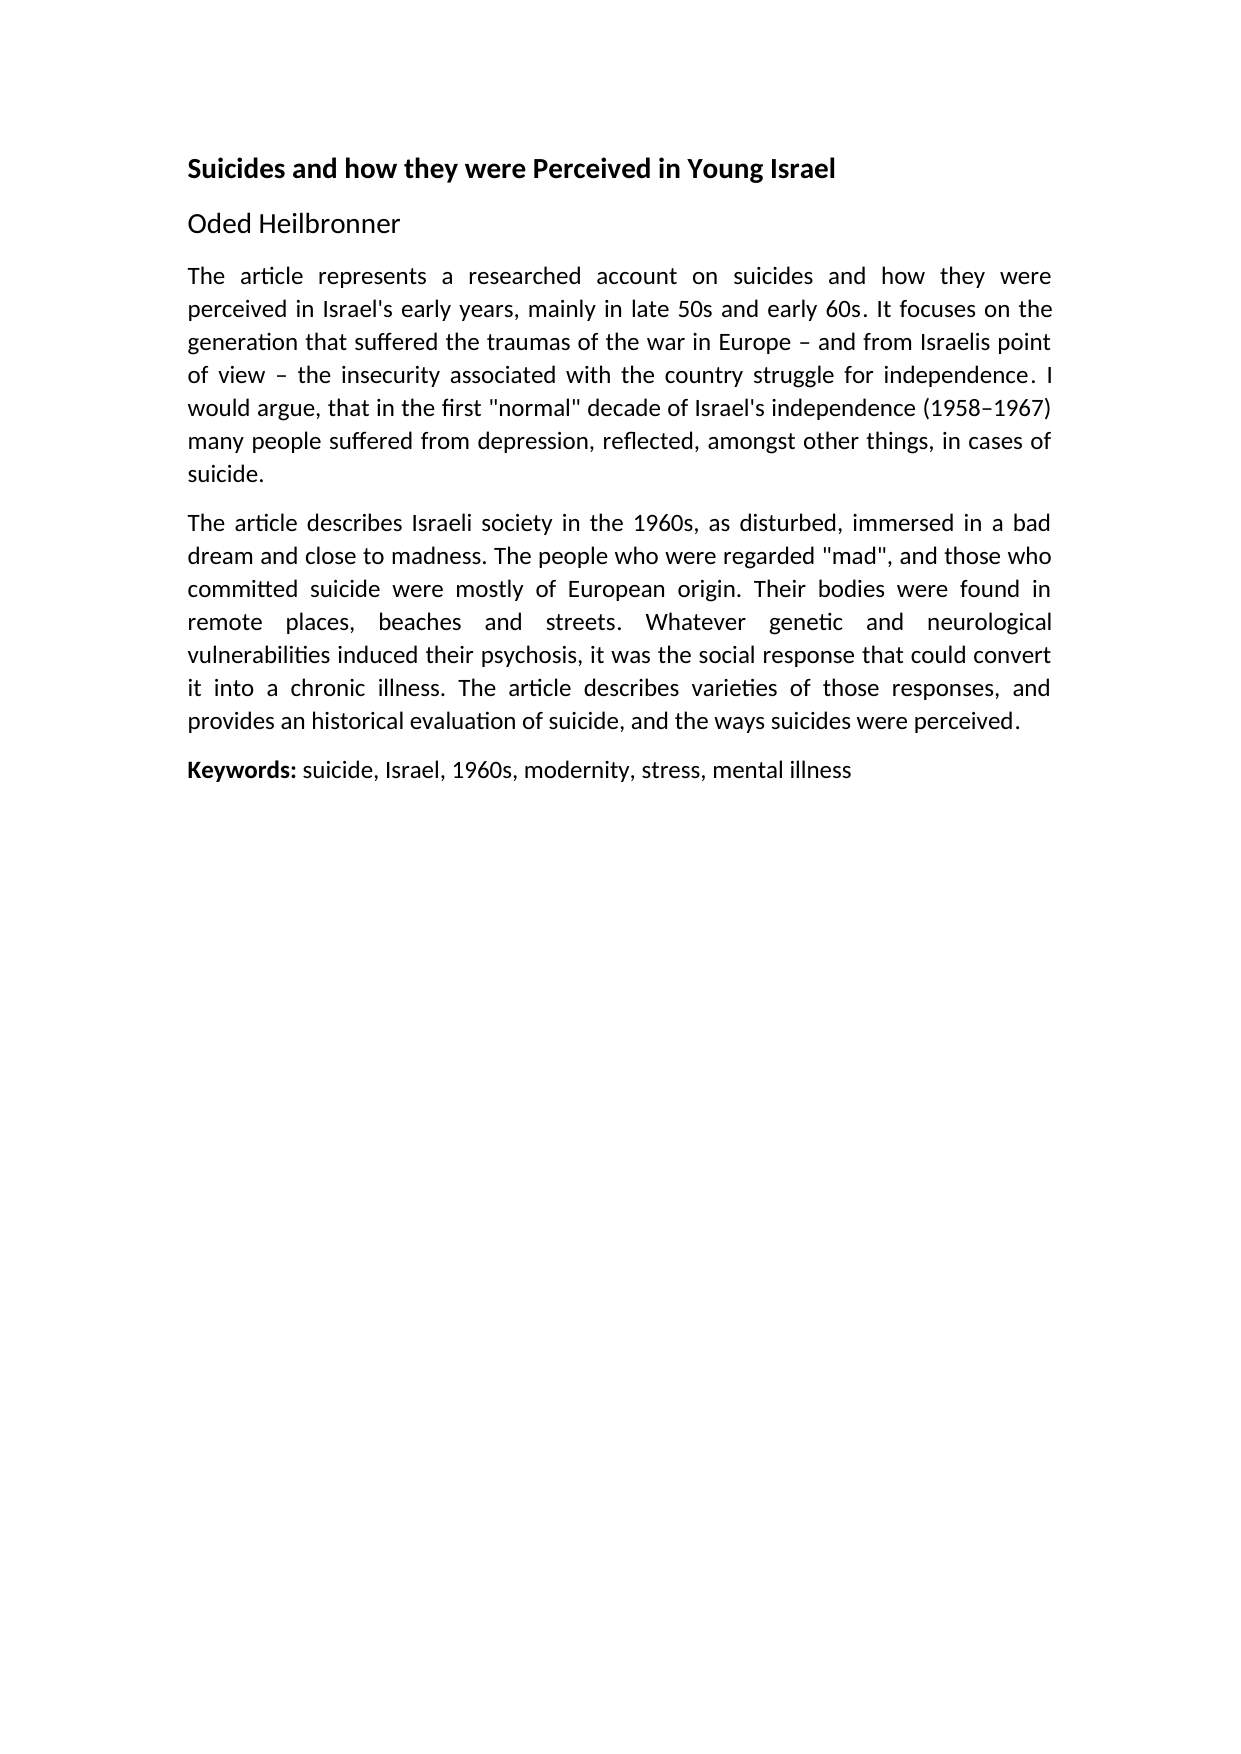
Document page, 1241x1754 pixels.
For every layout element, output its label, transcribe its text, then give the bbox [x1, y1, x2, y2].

text Oded Heilbronner [187, 205, 1053, 241]
text The article describes Israeli society in the 1960s, as disturbed, immersed in a bad dream and close to madness. The people who were regarded "mad", and those who committed suicide were mostly of European origin. Their bodies were found in remote places, beaches and streets. Whatever genetic and neurological vulnerabilities induced their psychosis, it was the social response that could convert it into a chronic illness. The article describes varieties of those responses, and provides an historical evaluation of suicide, and the ways suicides were perceived. [187, 507, 1053, 735]
text Suicides and how they were Perceived in Young Israel [187, 150, 1053, 186]
text The article represents a researched account on suicides and how they were perceived in Israel's early years, mainly in late 50s and early 60s. It focuses on the generation that suffered the traumas of the war in Europe – and from Israelis point of view – the insecurity associated with the country struggle for independence. I would argue, that in the first "normal" decade of Israel's independence (1958–1967) many people suffered from depression, reflected, amongst other things, in cases of suicide. [187, 260, 1053, 488]
text Keywords: suicide, Israel, 1960s, modernity, stress, mental illness [187, 754, 1053, 785]
